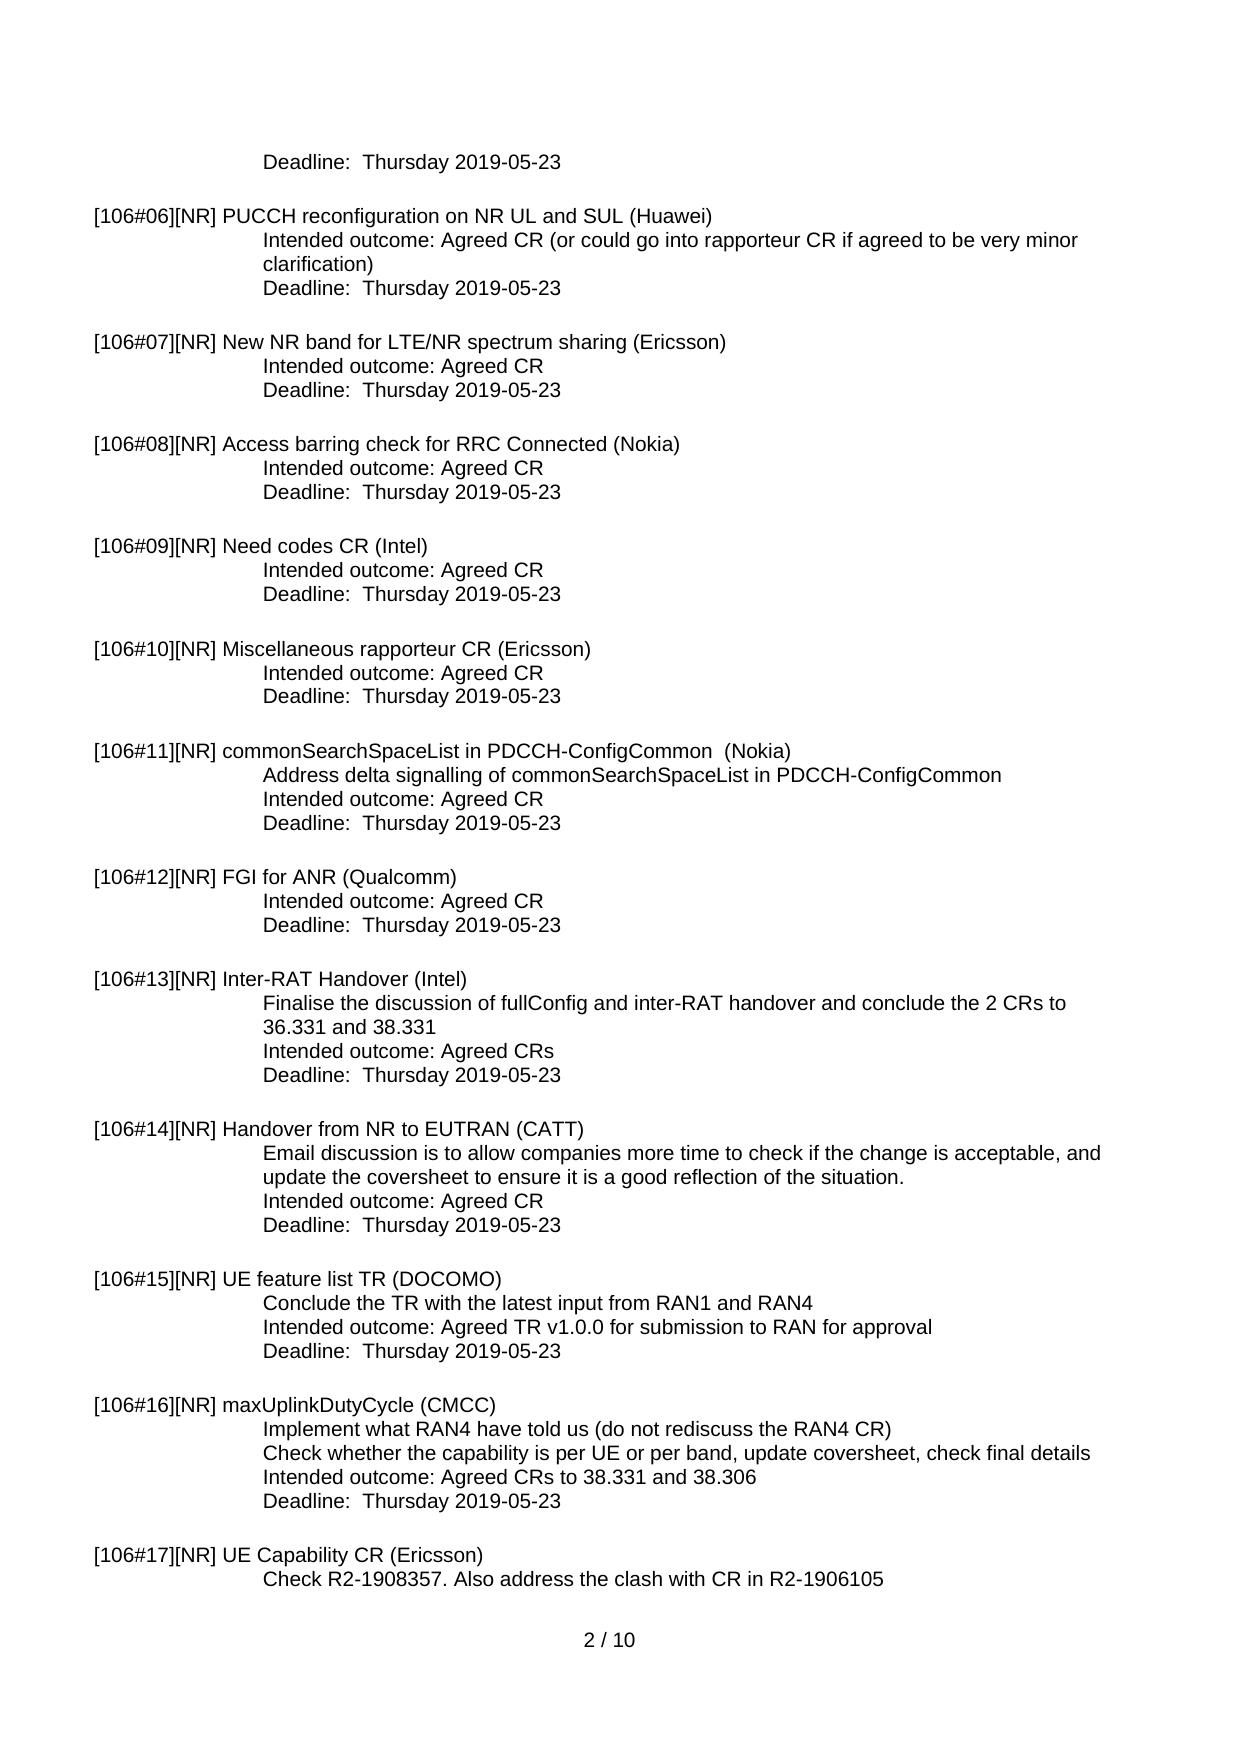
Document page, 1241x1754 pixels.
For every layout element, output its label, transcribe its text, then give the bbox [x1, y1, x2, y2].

text Intended outcome: Agreed CR [225, 456, 1125, 480]
title [106#11][NR] commonSearchSpaceList in PDCCH-ConfigCommon (Nokia) [94, 738, 1125, 762]
text Implement what RAN4 have told us (do not rediscuss the RAN4 CR) [225, 1417, 1125, 1441]
title [106#10][NR] Miscellaneous rapporteur CR (Ericsson) [94, 636, 1125, 660]
text Email discussion is to allow companies more time to check if the change is acceptable, and update the coversheet to ensure it is a good reflection of the situation. [225, 1141, 1125, 1188]
text Intended outcome: Agreed CRs to 38.331 and 38.306 [225, 1464, 1125, 1488]
text Deadline: Thursday 2019-05-23 [225, 1488, 1125, 1512]
title [106#13][NR] Inter-RAT Handover (Intel) [94, 967, 1125, 991]
title [106#14][NR] Handover from NR to EUTRAN (CATT) [94, 1117, 1125, 1141]
text Deadline: Thursday 2019-05-23 [225, 582, 1125, 606]
text Intended outcome: Agreed CR [225, 354, 1125, 378]
text Intended outcome: Agreed TR v1.0.0 for submission to RAN for approval [225, 1314, 1125, 1338]
text Intended outcome: Agreed CR [225, 660, 1125, 684]
text Intended outcome: Agreed CR [225, 786, 1125, 810]
text Deadline: Thursday 2019-05-23 [225, 276, 1125, 300]
text Deadline: Thursday 2019-05-23 [225, 1212, 1125, 1236]
title [106#06][NR] PUCCH reconfiguration on NR UL and SUL (Huawei) [94, 204, 1125, 228]
title [106#12][NR] FGI for ANR (Qualcomm) [94, 864, 1125, 888]
title [106#09][NR] Need codes CR (Intel) [94, 534, 1125, 558]
title [106#15][NR] UE feature list TR (DOCOMO) [94, 1267, 1125, 1291]
text Intended outcome: Agreed CR [225, 558, 1125, 582]
title [106#16][NR] maxUplinkDutyCycle (CMCC) [94, 1393, 1125, 1417]
text Address delta signalling of commonSearchSpaceList in PDCCH-ConfigCommon [225, 762, 1125, 786]
text Intended outcome: Agreed CR [225, 1188, 1125, 1212]
text Intended outcome: Agreed CR [225, 888, 1125, 912]
text Deadline: Thursday 2019-05-23 [225, 912, 1125, 936]
text Deadline: Thursday 2019-05-23 [225, 1338, 1125, 1362]
text Check R2-1908357. Also address the clash with CR in R2-1906105 [225, 1567, 1125, 1591]
text Deadline: Thursday 2019-05-23 [225, 684, 1125, 708]
text Deadline: Thursday 2019-05-23 [225, 378, 1125, 402]
text Intended outcome: Agreed CR (or could go into rapporteur CR if agreed to be very minor clarification) [225, 228, 1125, 276]
text Check whether the capability is per UE or per band, update coversheet, check final details [225, 1441, 1125, 1464]
text Intended outcome: Agreed CRs [225, 1038, 1125, 1062]
text Deadline: Thursday 2019-05-23 [225, 810, 1125, 834]
title [106#07][NR] New NR band for LTE/NR spectrum sharing (Ericsson) [94, 330, 1125, 354]
text Deadline: Thursday 2019-05-23 [225, 150, 1125, 174]
title [106#08][NR] Access barring check for RRC Connected (Nokia) [94, 432, 1125, 456]
text Deadline: Thursday 2019-05-23 [225, 480, 1125, 504]
text Conclude the TR with the latest input from RAN1 and RAN4 [225, 1291, 1125, 1314]
text Deadline: Thursday 2019-05-23 [225, 1062, 1125, 1086]
text Finalise the discussion of fullConfig and inter-RAT handover and conclude the 2 CRs to 36.331 and 38.331 [225, 991, 1125, 1038]
title [106#17][NR] UE Capability CR (Ericsson) [94, 1543, 1125, 1567]
